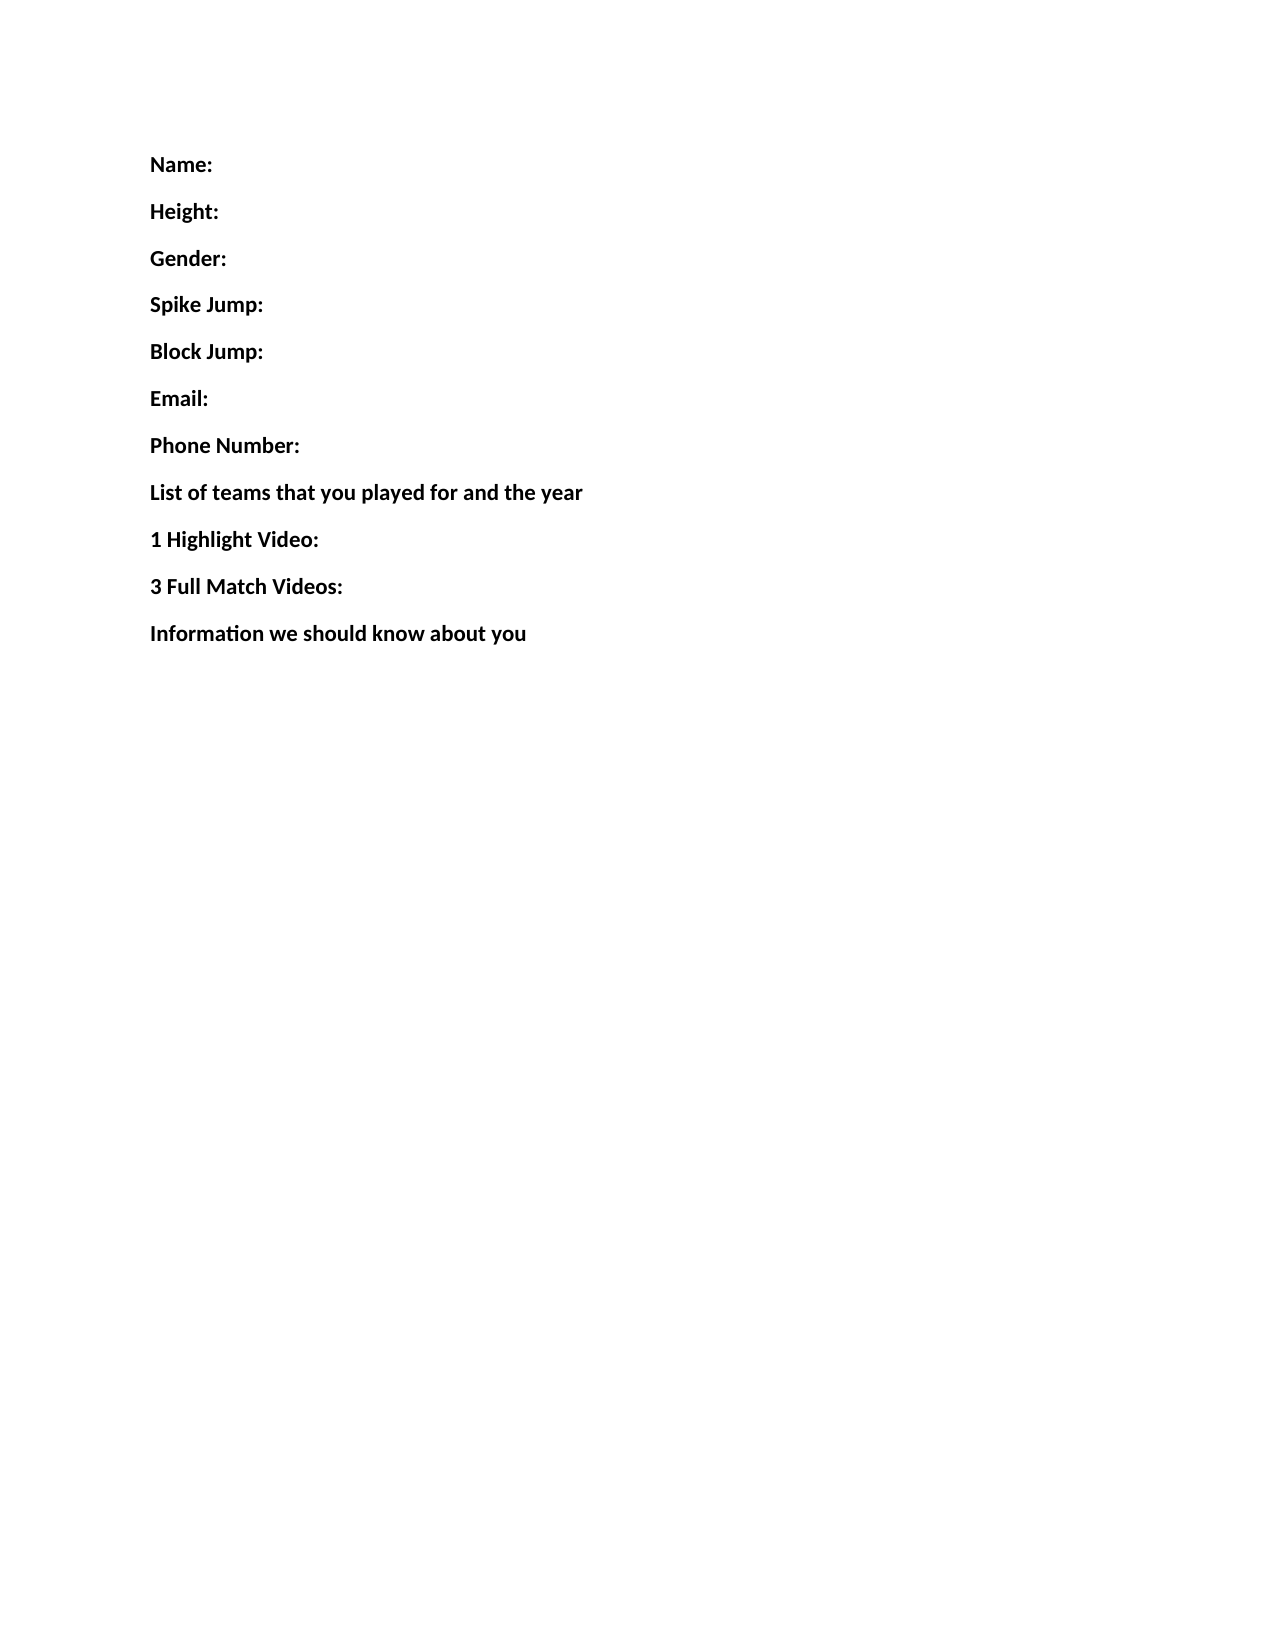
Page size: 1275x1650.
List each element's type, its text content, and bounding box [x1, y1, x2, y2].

text 1 Highlight Video: [150, 525, 1125, 553]
text Spike Jump: [150, 291, 1125, 319]
text Height: [150, 197, 1125, 225]
text Gender: [150, 244, 1125, 272]
text 3 Full Match Videos: [150, 572, 1125, 600]
text Information we should know about you [150, 619, 1125, 647]
text Phone Number: [150, 431, 1125, 459]
text Email: [150, 384, 1125, 412]
text Block Jump: [150, 337, 1125, 366]
text Name: [150, 150, 1125, 178]
text List of teams that you played for and the year [150, 478, 1125, 506]
